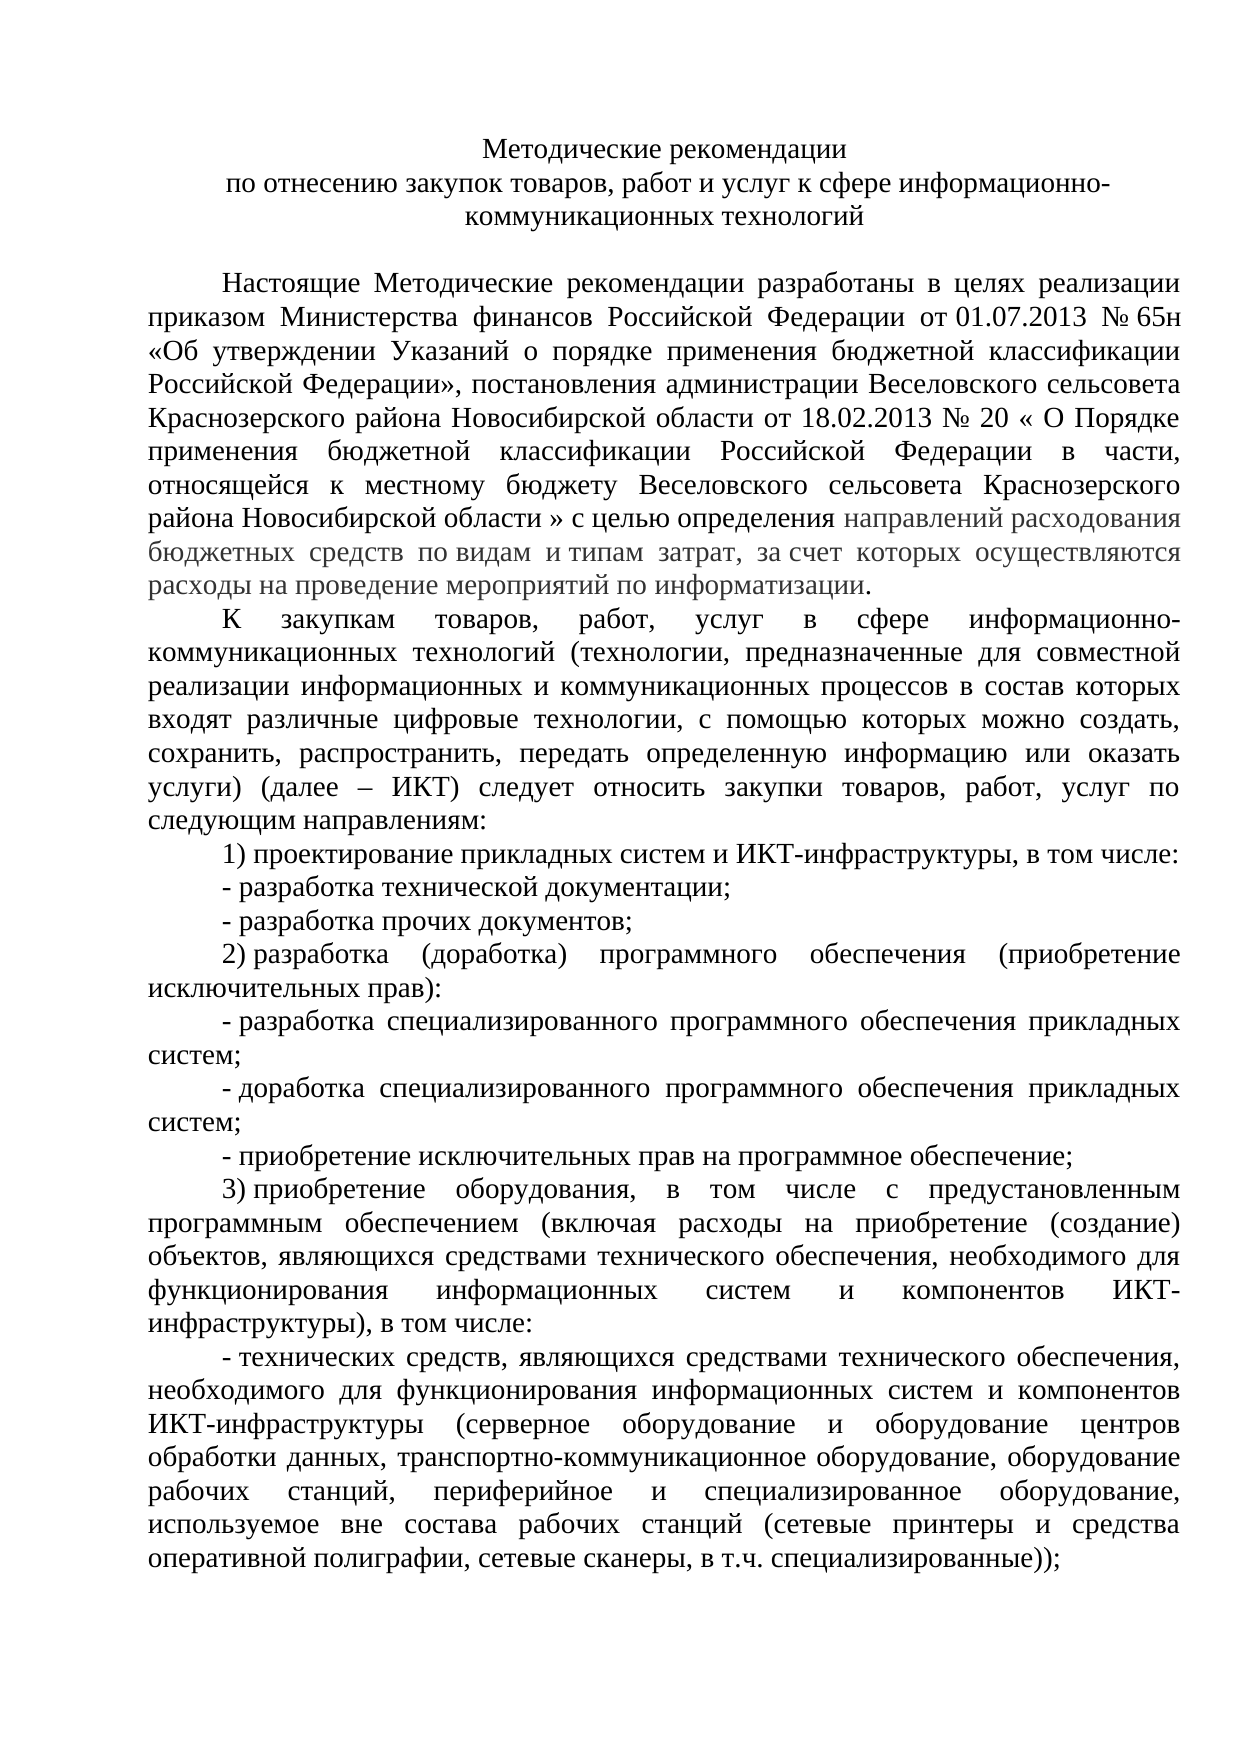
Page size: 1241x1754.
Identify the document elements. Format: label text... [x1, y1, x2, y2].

text Методические рекомендации [148, 131, 1181, 165]
text - доработка специализированного программного обеспечения прикладных систем; [148, 1071, 1181, 1138]
text Настоящие Методические рекомендации разработаны в целях реализации приказом Министерства финансов Российской Федерации от 01.07.2013 № 65н «Об утверждении Указаний о порядке применения бюджетной классификации Российской Федерации», постановления администрации Веселовского сельсовета Краснозерского района Новосибирской области от 18.02.2013 № 20 « О Порядке применения бюджетной классификации Российской Федерации в части, относящейся к местному бюджету Веселовского сельсовета Краснозерского района Новосибирской области » с целью определения направлений расходования бюджетных средств по видам и типам затрат, за счет которых осуществляются расходы на проведение мероприятий по информатизации. [148, 266, 1181, 601]
text 2) разработка (доработка) программного обеспечения (приобретение исключительных прав): [148, 936, 1181, 1003]
text - разработка специализированного программного обеспечения прикладных систем; [148, 1003, 1181, 1071]
text К закупкам товаров, работ, услуг в сфере информационно-коммуникационных технологий (технологии, предназначенные для совместной реализации информационных и коммуникационных процессов в состав которых входят различные цифровые технологии, с помощью которых можно создать, сохранить, распространить, передать определенную информацию или оказать услуги) (далее – ИКТ) следует относить закупки товаров, работ, услуг по следующим направлениям: [148, 601, 1181, 836]
text - разработка технической документации; [148, 869, 1181, 903]
text 3) приобретение оборудования, в том числе с предустановленным программным обеспечением (включая расходы на приобретение (создание) объектов, являющихся средствами технического обеспечения, необходимого для функционирования информационных систем и компонентов ИКТ-инфраструктуры), в том числе: [148, 1171, 1181, 1339]
text - приобретение исключительных прав на программное обеспечение; [148, 1138, 1181, 1171]
text 1) проектирование прикладных систем и ИКТ-инфраструктуры, в том числе: [148, 836, 1181, 869]
text коммуникационных технологий [148, 198, 1181, 232]
text - технических средств, являющихся средствами технического обеспечения, необходимого для функционирования информационных систем и компонентов ИКТ-инфраструктуры (серверное оборудование и оборудование центров обработки данных, транспортно-коммуникационное оборудование, оборудование рабочих станций, периферийное и специализированное оборудование, используемое вне состава рабочих станций (сетевые принтеры и средства оперативной полиграфии, сетевые сканеры, в т.ч. специализированные)); [148, 1339, 1181, 1574]
text по отнесению закупок товаров, работ и услуг к сфере информационно- [148, 165, 1181, 198]
text - разработка прочих документов; [148, 903, 1181, 936]
